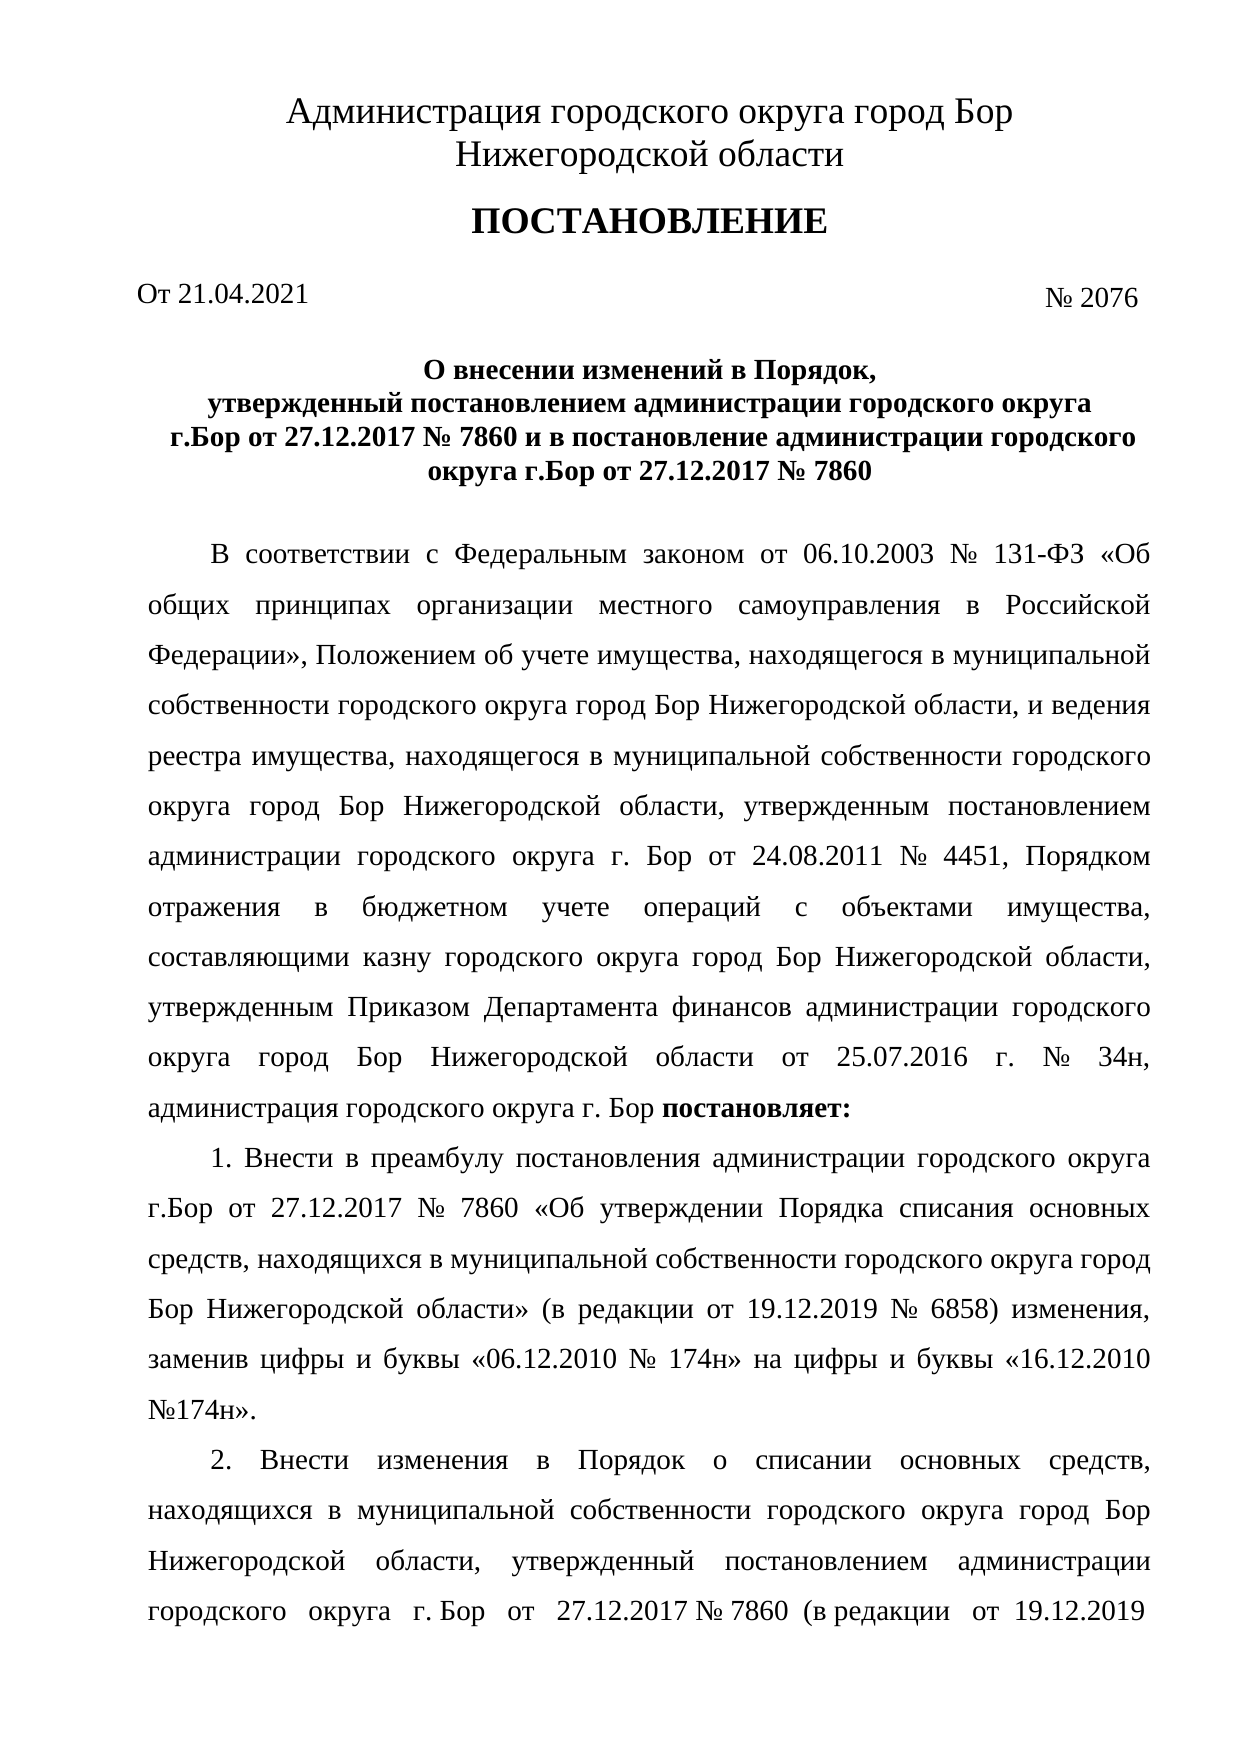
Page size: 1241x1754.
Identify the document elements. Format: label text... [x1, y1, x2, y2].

text О внесении изменений в Порядок, [148, 352, 1152, 386]
text В соответствии с Федеральным законом от 06.10.2003 № 131-ФЗ «Об общих принципах организации местного самоуправления в Российской Федерации», Положением об учете имущества, находящегося в муниципальной собственности городского округа город Бор Нижегородской области, и ведения реестра имущества, находящегося в муниципальной собственности городского округа город Бор Нижегородской области, утвержденным постановлением администрации городского округа г. Бор от 24.08.2011 № 4451, Порядком отражения в бюджетном учете операций с объектами имущества, составляющими казну городского округа город Бор Нижегородской области, утвержденным Приказом Департамента финансов администрации городского округа город Бор Нижегородской области от 25.07.2016 г. № 34н, администрация городского округа г. Бор постановляет: [148, 536, 1152, 1123]
text 2. Внести изменения в Порядок о списании основных средств, находящихся в муниципальной собственности городского округа город Бор Нижегородской области, утвержденный постановлением администрации городского округа г. Бор от 27.12.2017 № 7860 (в редакции от 19.12.2019 [148, 1442, 1152, 1627]
text ПОСТАНОВЛЕНИЕ [148, 199, 1152, 242]
table_header № 2076 [609, 242, 1149, 318]
text утвержденный постановлением администрации городского округа [148, 386, 1152, 419]
text 1. Внести в преамбулу постановления администрации городского округа г.Бор от 27.12.2017 № 7860 «Об утверждении Порядка списания основных средств, находящихся в муниципальной собственности городского округа город Бор Нижегородской области» (в редакции от 19.12.2019 № 6858) изменения, заменив цифры и буквы «06.12.2010 № 174н» на цифры и буквы «16.12.2010 №174н». [148, 1140, 1152, 1425]
text Администрация городского округа город Бор [148, 89, 1152, 132]
text г.Бор от 27.12.2017 № 7860 и в постановление администрации городского округа г.Бор от 27.12.2017 № 7860 [148, 419, 1152, 486]
table_header От 21.04.2021 [125, 242, 609, 318]
text Нижегородской области [148, 132, 1152, 175]
